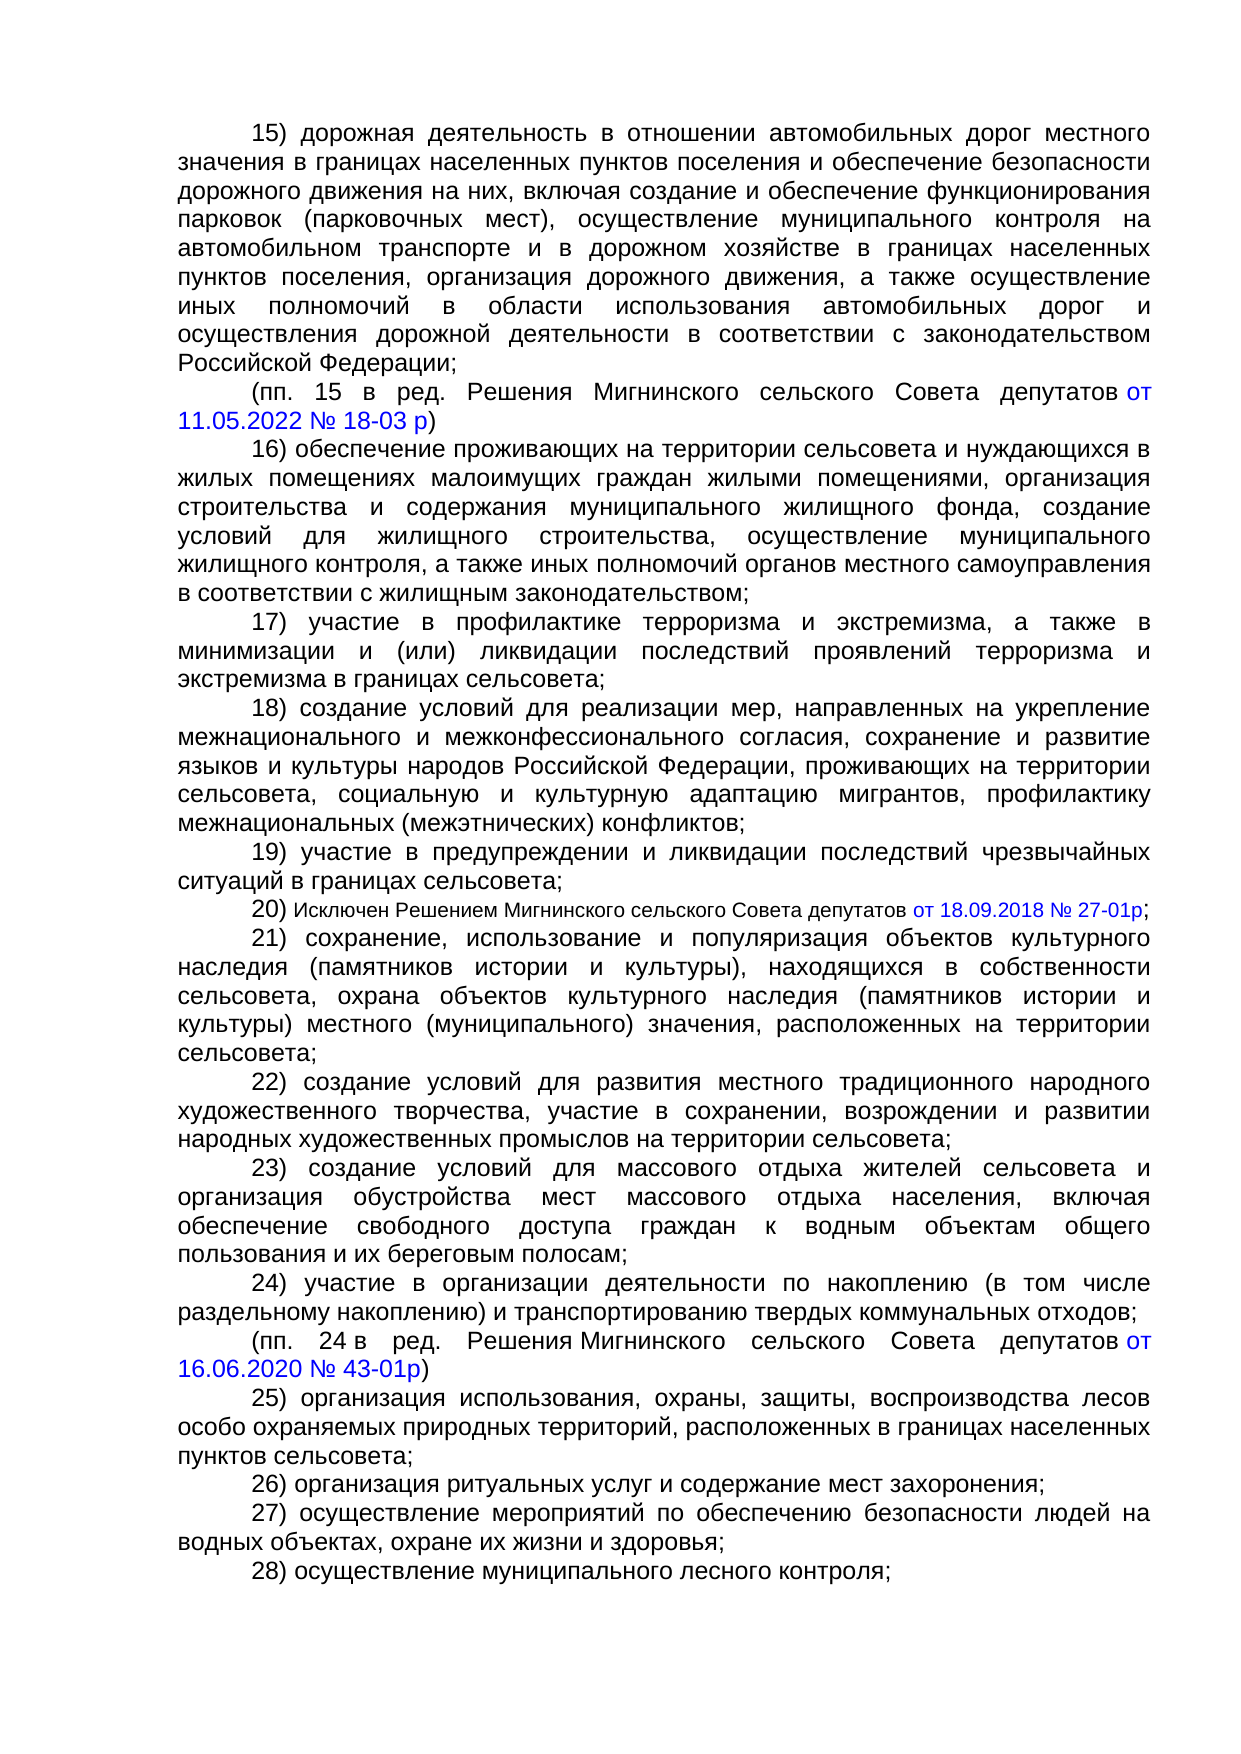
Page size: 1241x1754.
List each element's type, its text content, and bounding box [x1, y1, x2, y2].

text 25) организация использования, охраны, защиты, воспроизводства лесов особо охраняемых природных территорий, расположенных в границах населенных пунктов сельсовета; [177, 1383, 1152, 1469]
text 16) обеспечение проживающих на территории сельсовета и нуждающихся в жилых помещениях малоимущих граждан жилыми помещениями, организация строительства и содержания муниципального жилищного фонда, создание условий для жилищного строительства, осуществление муниципального жилищного контроля, а также иных полномочий органов местного самоуправления в соответствии с жилищным законодательством; [177, 434, 1152, 607]
text 24) участие в организации деятельности по накоплению (в том числе раздельному накоплению) и транспортированию твердых коммунальных отходов; [177, 1268, 1152, 1326]
text 21) сохранение, использование и популяризация объектов культурного наследия (памятников истории и культуры), находящихся в собственности сельсовета, охрана объектов культурного наследия (памятников истории и культуры) местного (муниципального) значения, расположенных на территории сельсовета; [177, 923, 1152, 1067]
text 27) осуществление мероприятий по обеспечению безопасности людей на водных объектах, охране их жизни и здоровья; [177, 1498, 1152, 1556]
text 28) осуществление муниципального лесного контроля; [177, 1556, 1152, 1584]
text 18) создание условий для реализации мер, направленных на укрепление межнационального и межконфессионального согласия, сохранение и развитие языков и культуры народов Российской Федерации, проживающих на территории сельсовета, социальную и культурную адаптацию мигрантов, профилактику межнациональных (межэтнических) конфликтов; [177, 693, 1152, 837]
text 22) создание условий для развития местного традиционного народного художественного творчества, участие в сохранении, возрождении и развитии народных художественных промыслов на территории сельсовета; [177, 1067, 1152, 1153]
text 17) участие в профилактике терроризма и экстремизма, а также в минимизации и (или) ликвидации последствий проявлений терроризма и экстремизма в границах сельсовета; [177, 607, 1152, 693]
text (пп. 15 в ред. Решения Мигнинского сельского Совета депутатов от 11.05.2022 № 18-03 р) [177, 377, 1152, 434]
text 26) организация ритуальных услуг и содержание мест захоронения; [177, 1469, 1152, 1498]
text (пп. 24 в ред. Решения Мигнинского сельского Совета депутатов от 16.06.2020 № 43-01р) [177, 1326, 1152, 1383]
text 15) дорожная деятельность в отношении автомобильных дорог местного значения в границах населенных пунктов поселения и обеспечение безопасности дорожного движения на них, включая создание и обеспечение функционирования парковок (парковочных мест), осуществление муниципального контроля на автомобильном транспорте и в дорожном хозяйстве в границах населенных пунктов поселения, организация дорожного движения, а также осуществление иных полномочий в области использования автомобильных дорог и осуществления дорожной деятельности в соответствии с законодательством Российской Федерации; [177, 118, 1152, 377]
text 20) Исключен Решением Мигнинского сельского Совета депутатов от 18.09.2018 № 27-01р; [177, 894, 1152, 923]
text 23) создание условий для массового отдыха жителей сельсовета и организация обустройства мест массового отдыха населения, включая обеспечение свободного доступа граждан к водным объектам общего пользования и их береговым полосам; [177, 1153, 1152, 1268]
text 19) участие в предупреждении и ликвидации последствий чрезвычайных ситуаций в границах сельсовета; [177, 837, 1152, 894]
